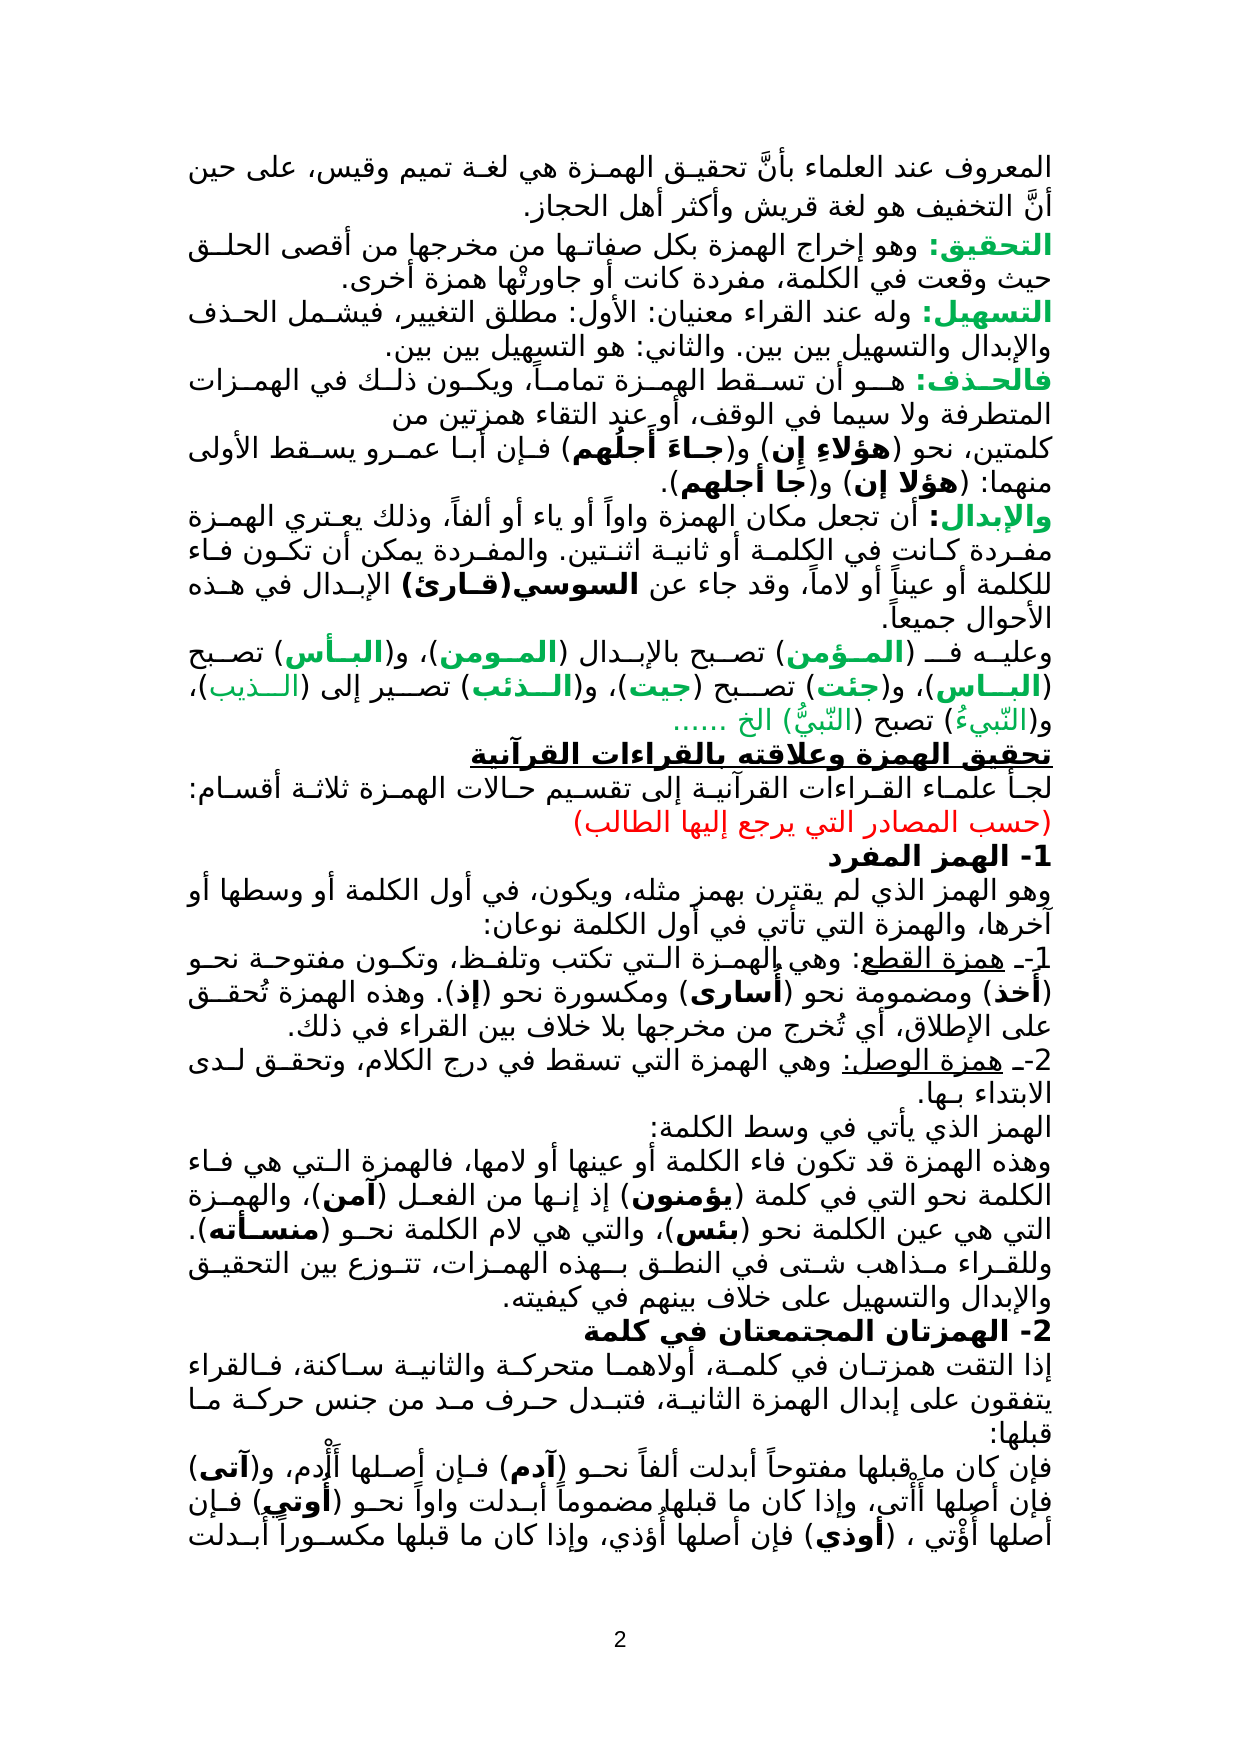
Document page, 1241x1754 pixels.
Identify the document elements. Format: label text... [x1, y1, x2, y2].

text لجأ علماء القراءات القرآنية إلى تقسيم حالات الهمزة ثلاثة أقسام: (حسب المصادر التي يرجع إليها الطالب) [187, 771, 1053, 839]
text التحقيق: وهو إخراج الهمزة بكل صفاتـها من مخرجها من أقصى الحلق حيث وقعت في الكلمة، مفردة كانت أو جاورتْها همزة أخرى. [187, 228, 1053, 296]
text والإبدال: أن تجعل مكان الهمزة واواً أو ياء أو ألفاً، وذلك يعتري الهمزة مفردة كانت في الكلمة أو ثانية اثنتين. والمفردة يمكن أن تكون فاء للكلمة أو عيناً أو لاماً، وقد جاء عن السوسي(قارئ) الإبدال في هذه الأحوال جميعاً. [187, 499, 1053, 635]
text 1- الهمز المفرد [187, 839, 1053, 873]
text وهو الهمز الذي لم يقترن بهمز مثله، ويكون، في أول الكلمة أو وسطها أو آخرها، والهمزة التي تأتي في أول الكلمة نوعان: [187, 873, 1053, 941]
text 1- همزة القطع: وهي الهمزة التي تكتب وتلفظ، وتكون مفتوحة نحو (أَخذ) ومضمومة نحو (أُسارى) ومكسورة نحو (إذ). وهذه الهمزة تُحقق على الإطلاق، أي تُخرج من مخرجها بلا خلاف بين القراء في ذلك. [187, 941, 1053, 1043]
text تحقيق الهمزة وعلاقته بالقراءات القرآنية [187, 737, 1053, 771]
text وهذه الهمزة قد تكون فاء الكلمة أو عينها أو لامها، فالهمزة التي هي فاء الكلمة نحو التي في كلمة (يؤمنون) إذ إنـها من الفعل (آمن)، والهمزة التي هي عين الكلمة نحو (بئس)، والتي هي لام الكلمة نحو (منسأته). وللقراء مذاهب شتى في النطق بـهذه الهمزات، تتوزع بين التحقيق والإبدال والتسهيل على خلاف بينهم في كيفيته. [187, 1145, 1053, 1314]
text المعروف عند العلماء بأنَّ تحقيق الهمزة هي لغة تميم وقيس، على حين أنَّ التخفيف هو لغة قريش وأكثر أهل الحجاز. [187, 150, 1053, 223]
text إذا التقت همزتان في كلمة، أولاهما متحركة والثانية ساكنة، فالقراء يتفقون على إبدال الهمزة الثانية، فتبدل حرف مد من جنس حركة ما قبلها: [187, 1348, 1053, 1450]
text 2- الهمزتان المجتمعتان في كلمة [187, 1314, 1053, 1348]
text فالحذف: هـو أن تسقط الهمزة تماماً، ويكون ذلك في الهمزات المتطرفة ولا سيما في الوقف، أو عند التقاء همزتين من [187, 364, 1053, 432]
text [187, 1450, 1053, 1552]
text كلمتين، نحو (هؤلاءِ إِن) و(جاءَ أَجلُهم) فإن أبا عمرو يسقط الأولى منهما: (هؤلا إن) و(جا أجلهم). [187, 432, 1053, 499]
text 2- همزة الوصل: وهي الهمزة التي تسقط في درج الكلام، وتحقق لدى الابتداء بـها. [187, 1043, 1053, 1111]
text التسهيل: وله عند القراء معنيان: الأول: مطلق التغيير، فيشمل الحذف والإبدال والتسهيل بين بين. والثاني: هو التسهيل بين بين. [187, 296, 1053, 364]
text الهمز الذي يأتي في وسط الكلمة: [187, 1111, 1053, 1145]
text وعليه فـ (المؤمن) تصبح بالإبدال (المومن)، و(البأس) تصبح (الباس)، و(جئت) تصبح (جيت)، و(الذئب) تصير إلى (الذيب)، و(النّبيءُ) تصبح (النّبيُّ) الخ ...... [187, 635, 1053, 737]
